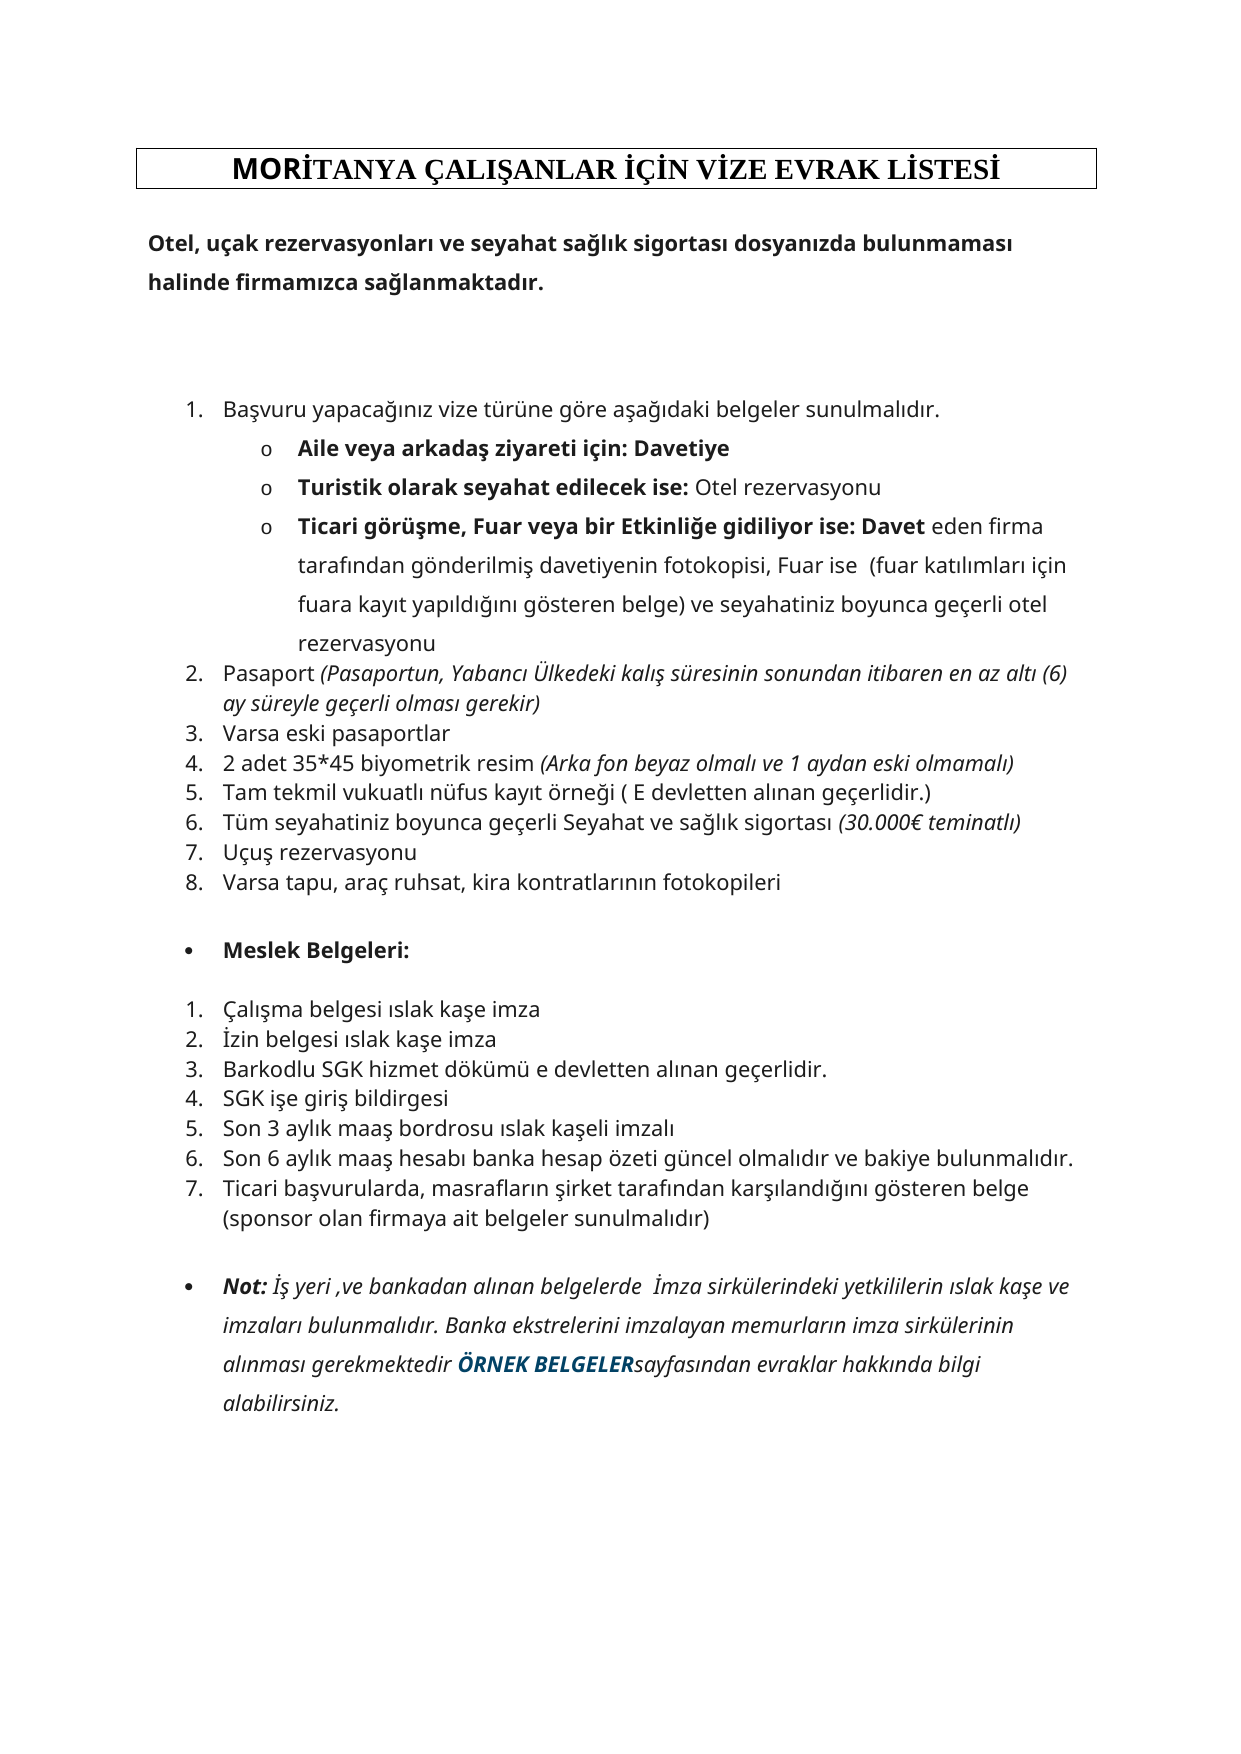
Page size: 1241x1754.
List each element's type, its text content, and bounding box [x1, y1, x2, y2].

list Son 6 aylık maaş hesabı banka hesap özeti güncel olmalıdır ve bakiye bulunmalıdır. [185, 1143, 1093, 1173]
list Tam tekmil vukuatlı nüfus kayıt örneği ( E devletten alınan geçerlidir.) [185, 777, 1093, 807]
list Uçuş rezervasyonu [185, 837, 1093, 867]
list Ticari görüşme, Fuar veya bir Etkinliğe gidiliyor ise: Davet eden firma tarafından gönderilmiş davetiyenin fotokopisi, Fuar ise (fuar katılımları için fuara kayıt yapıldığını gösteren belge) ve seyahatiniz boyunca geçerli otel rezervasyonu [260, 502, 1093, 658]
list Başvuru yapacağınız vize türüne göre aşağıdaki belgeler sunulmalıdır. [185, 394, 1093, 424]
list Meslek Belgeleri: [185, 926, 1093, 965]
table_header MORİTANYA ÇALIŞANLAR İÇİN VİZE EVRAK LİSTESİ [137, 149, 1096, 188]
list Ticari başvurularda, masrafların şirket tarafından karşılandığını gösteren belge (sponsor olan firmaya ait belgeler sunulmalıdır) [185, 1173, 1093, 1232]
list Aile veya arkadaş ziyareti için: Davetiye [260, 424, 1093, 463]
list Not: İş yeri ,ve bankadan alınan belgelerde İmza sirkülerindeki yetkililerin ıslak kaşe ve imzaları bulunmalıdır. Banka ekstrelerini imzalayan memurların imza sirkülerinin alınması gerekmektedir ÖRNEK BELGELERsayfasından evraklar hakkında bilgi alabilirsiniz. [185, 1261, 1093, 1418]
text Otel, uçak rezervasyonları ve seyahat sağlık sigortası dosyanızda bulunmaması halinde firmamızca sağlanmaktadır. [148, 218, 1093, 297]
list Turistik olarak seyahat edilecek ise: Otel rezervasyonu [260, 463, 1093, 502]
list Tüm seyahatiniz boyunca geçerli Seyahat ve sağlık sigortası (30.000€ teminatlı) [185, 807, 1093, 837]
list Son 3 aylık maaş bordrosu ıslak kaşeli imzalı [185, 1113, 1093, 1143]
list Varsa eski pasaportlar [185, 718, 1093, 748]
list Varsa tapu, araç ruhsat, kira kontratlarının fotokopileri [185, 867, 1093, 897]
list İzin belgesi ıslak kaşe imza [185, 1024, 1093, 1053]
list Çalışma belgesi ıslak kaşe imza [185, 994, 1093, 1024]
list Barkodlu SGK hizmet dökümü e devletten alınan geçerlidir. [185, 1053, 1093, 1083]
list Pasaport (Pasaportun, Yabancı Ülkedeki kalış süresinin sonundan itibaren en az altı (6) ay süreyle geçerli olması gerekir) [185, 658, 1093, 718]
list 2 adet 35*45 biyometrik resim (Arka fon beyaz olmalı ve 1 aydan eski olmamalı) [185, 748, 1093, 777]
list SGK işe giriş bildirgesi [185, 1083, 1093, 1113]
